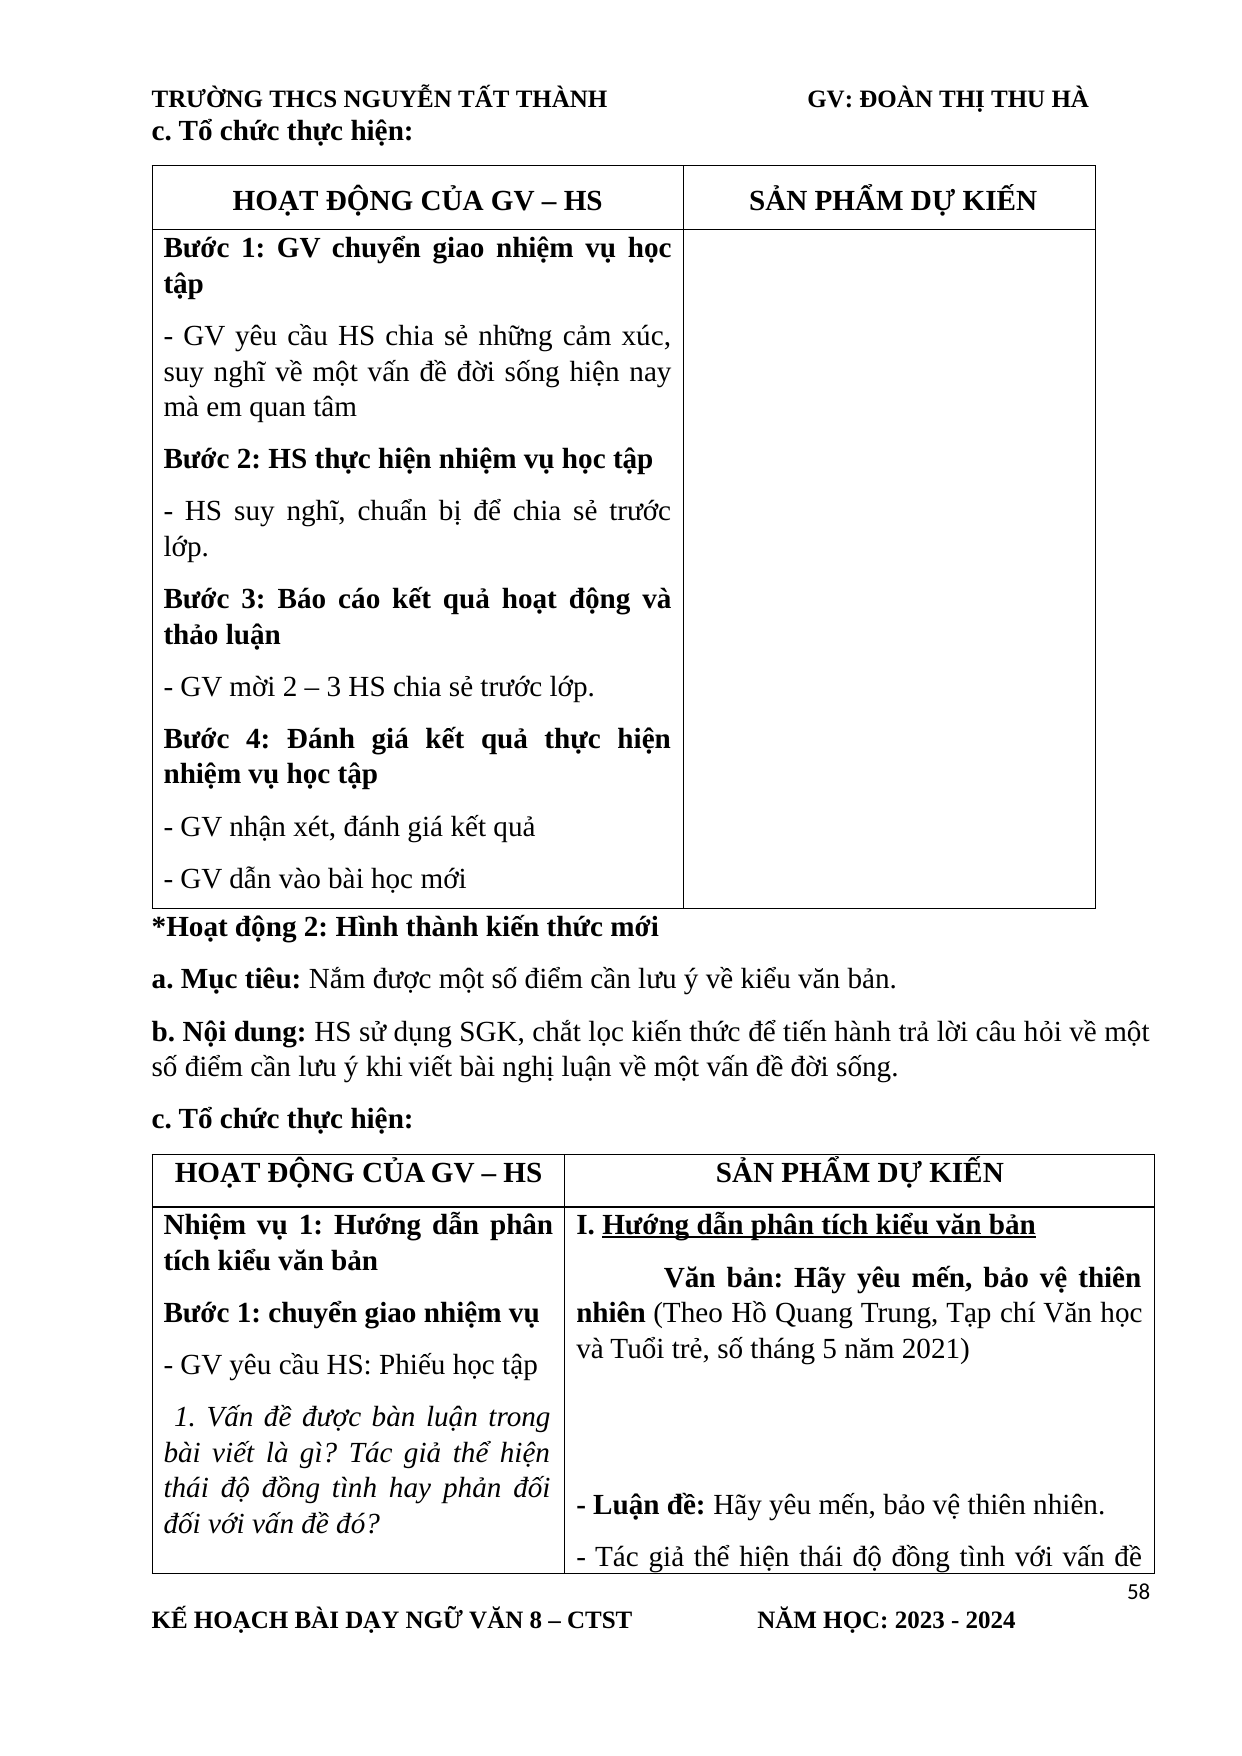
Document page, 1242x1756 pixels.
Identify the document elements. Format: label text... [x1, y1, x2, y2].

text a. Mục tiêu: Nắm được một số điểm cần lưu ý về kiểu văn bản. [151, 962, 1150, 995]
text *Hoạt động 2: Hình thành kiến thức mới [151, 909, 1150, 942]
table_header SẢN PHẨM DỰ KIẾN [684, 166, 1095, 229]
text c. Tổ chức thực hiện: [151, 1101, 1150, 1135]
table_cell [565, 1208, 1154, 1573]
table_header SẢN PHẨM DỰ KIẾN [565, 1155, 1154, 1206]
text c. Tổ chức thực hiện: [151, 113, 1150, 146]
table_cell [684, 230, 1095, 908]
table_cell Bước 1: GV chuyển giao nhiệm vụ học tập - GV yêu cầu HS chia sẻ những cảm xúc, suy nghĩ về một vấn đề đời sống hiện nay mà em quan tâm Bước 2: HS thực hiện nhiệm vụ học tập - HS suy nghĩ, chuẩn bị để chia sẻ trước lớp. Bước 3: Báo cáo kết quả hoạt động và thảo luận - GV mời 2 – 3 HS chia sẻ trước lớp. Bước 4: Đánh giá kết quả thực hiện nhiệm vụ học tập - GV nhận xét, đánh giá kết quả - GV dẫn vào bài học mới [153, 230, 683, 908]
table_header HOẠT ĐỘNG CỦA GV – HS [153, 166, 683, 229]
table_header HOẠT ĐỘNG CỦA GV – HS [153, 1155, 564, 1206]
text b. Nội dung: HS sử dụng SGK, chắt lọc kiến thức để tiến hành trả lời câu hỏi về một số điểm cần lưu ý khi viết bài nghị luận về một vấn đề đời sống. [151, 1014, 1150, 1083]
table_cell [153, 1208, 564, 1573]
